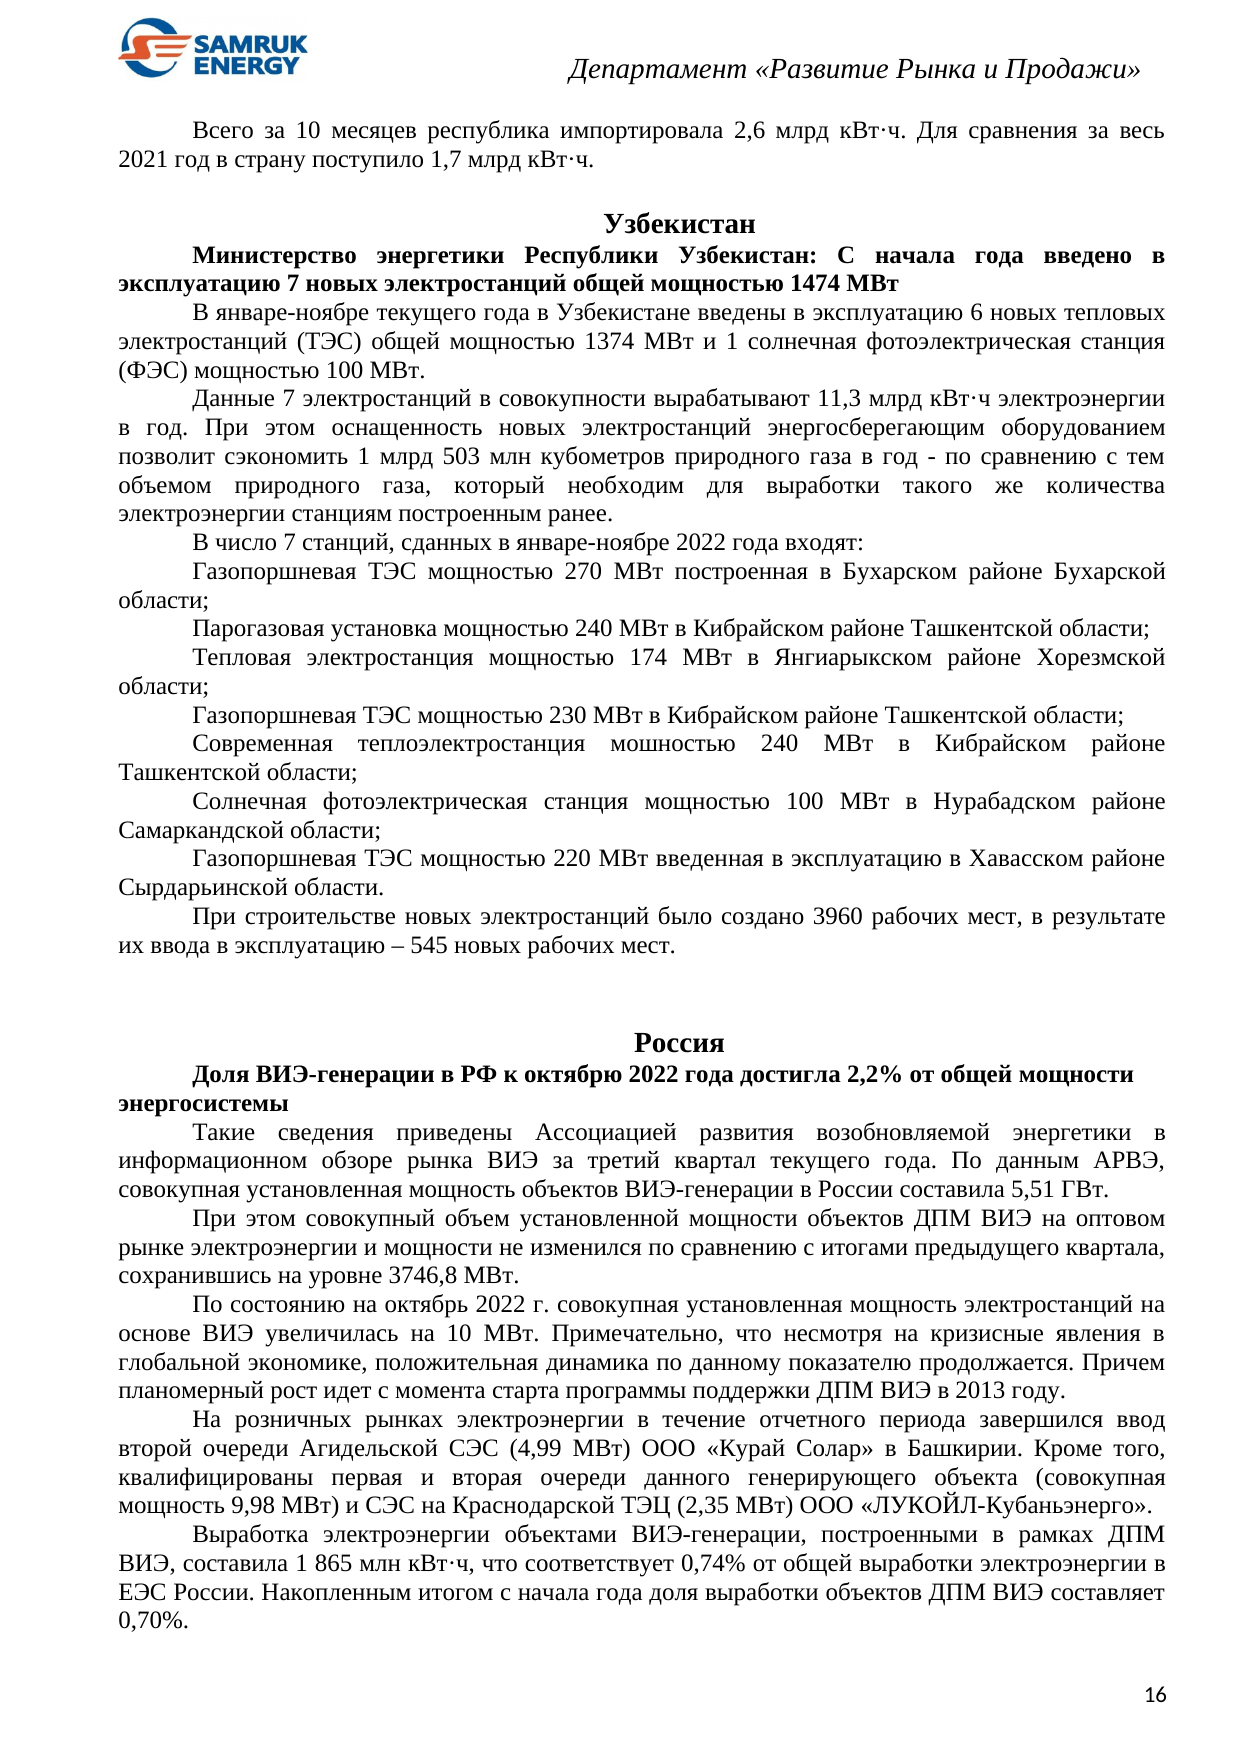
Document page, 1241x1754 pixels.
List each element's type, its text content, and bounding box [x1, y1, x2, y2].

text При этом совокупный объем установленной мощности объектов ДПМ ВИЭ на оптовом рынке электроэнергии и мощности не изменился по сравнению с итогами предыдущего квартала, сохранившись на уровне 3746,8 МВт. [118, 1203, 1167, 1289]
text По состоянию на октябрь 2022 г. совокупная установленная мощность электростанций на основе ВИЭ увеличилась на 10 МВт. Примечательно, что несмотря на кризисные явления в глобальной экономике, положительная динамика по данному показателю продолжается. Причем планомерный рост идет с момента старта программы поддержки ДПМ ВИЭ в 2013 году. [118, 1289, 1167, 1404]
text В январе-ноябре текущего года в Узбекистане введены в эксплуатацию 6 новых тепловых электростанций (ТЭС) общей мощностью 1374 МВт и 1 солнечная фотоэлектрическая станция (ФЭС) мощностью 100 МВт. [118, 297, 1167, 383]
text Данные 7 электростанций в совокупности вырабатывают 11,3 млрд кВт·ч электроэнергии в год. При этом оснащенность новых электростанций энергосберегающим оборудованием позволит сэкономить 1 млрд 503 млн кубометров природного газа в год - по сравнению с тем объемом природного газа, который необходим для выработки такого же количества электроэнергии станциям построенным ранее. [118, 383, 1167, 527]
text Министерство энергетики Республики Узбекистан: С начала года введено в эксплуатацию 7 новых электростанций общей мощностью 1474 МВт [118, 240, 1167, 297]
text Россия [118, 1026, 1167, 1059]
text На розничных рынках электроэнергии в течение отчетного периода завершился ввод второй очереди Агидельской СЭС (4,99 МВт) ООО «Курай Солар» в Башкирии. Кроме того, квалифицированы первая и вторая очереди данного генерирующего объекта (совокупная мощность 9,98 МВт) и СЭС на Краснодарской ТЭЦ (2,35 МВт) ООО «ЛУКОЙЛ-Кубаньэнерго». [118, 1404, 1167, 1519]
text Парогазовая установка мощностью 240 МВт в Кибрайском районе Ташкентской области; [118, 613, 1167, 642]
text В число 7 станций, сданных в январе-ноябре 2022 года входят: [118, 527, 1167, 556]
text При строительстве новых электростанций было создано 3960 рабочих мест, в результате их ввода в эксплуатацию – 545 новых рабочих мест. [118, 901, 1167, 958]
picture [118, 17, 308, 82]
text Выработка электроэнергии объектами ВИЭ-генерации, построенными в рамках ДПМ ВИЭ, составила 1 865 млн кВт·ч, что соответствует 0,74% от общей выработки электроэнергии в ЕЭС России. Накопленным итогом с начала года доля выработки объектов ДПМ ВИЭ составляет 0,70%. [118, 1519, 1167, 1634]
text Тепловая электростанция мощностью 174 МВт в Янгиарыкском районе Хорезмской области; [118, 642, 1167, 700]
text Современная теплоэлектростанция мошностью 240 МВт в Кибрайском районе Ташкентской области; [118, 728, 1167, 786]
text Доля ВИЭ-генерации в РФ к октябрю 2022 года достигла 2,2% от общей мощности энергосистемы [118, 1059, 1167, 1117]
text Солнечная фотоэлектрическая станция мощностью 100 МВт в Нурабадском районе Самаркандской области; [118, 786, 1167, 843]
text Газопоршневая ТЭС мощностью 220 МВт введенная в эксплуатацию в Хавасском районе Сырдарьинской области. [118, 843, 1167, 901]
text Такие сведения приведены Ассоциацией развития возобновляемой энергетики в информационном обзоре рынка ВИЭ за третий квартал текущего года. По данным АРВЭ, совокупная установленная мощность объектов ВИЭ-генерации в России составила 5,51 ГВт. [118, 1117, 1167, 1203]
text Всего за 10 месяцев республика импортировала 2,6 млрд кВт·ч. Для сравнения за весь 2021 год в страну поступило 1,7 млрд кВт·ч. [118, 115, 1167, 173]
text Узбекистан [118, 206, 1167, 240]
text Газопоршневая ТЭС мощностью 230 МВт в Кибрайском районе Ташкентской области; [118, 700, 1167, 728]
text Газопоршневая ТЭС мощностью 270 МВт построенная в Бухарском районе Бухарской области; [118, 556, 1167, 613]
